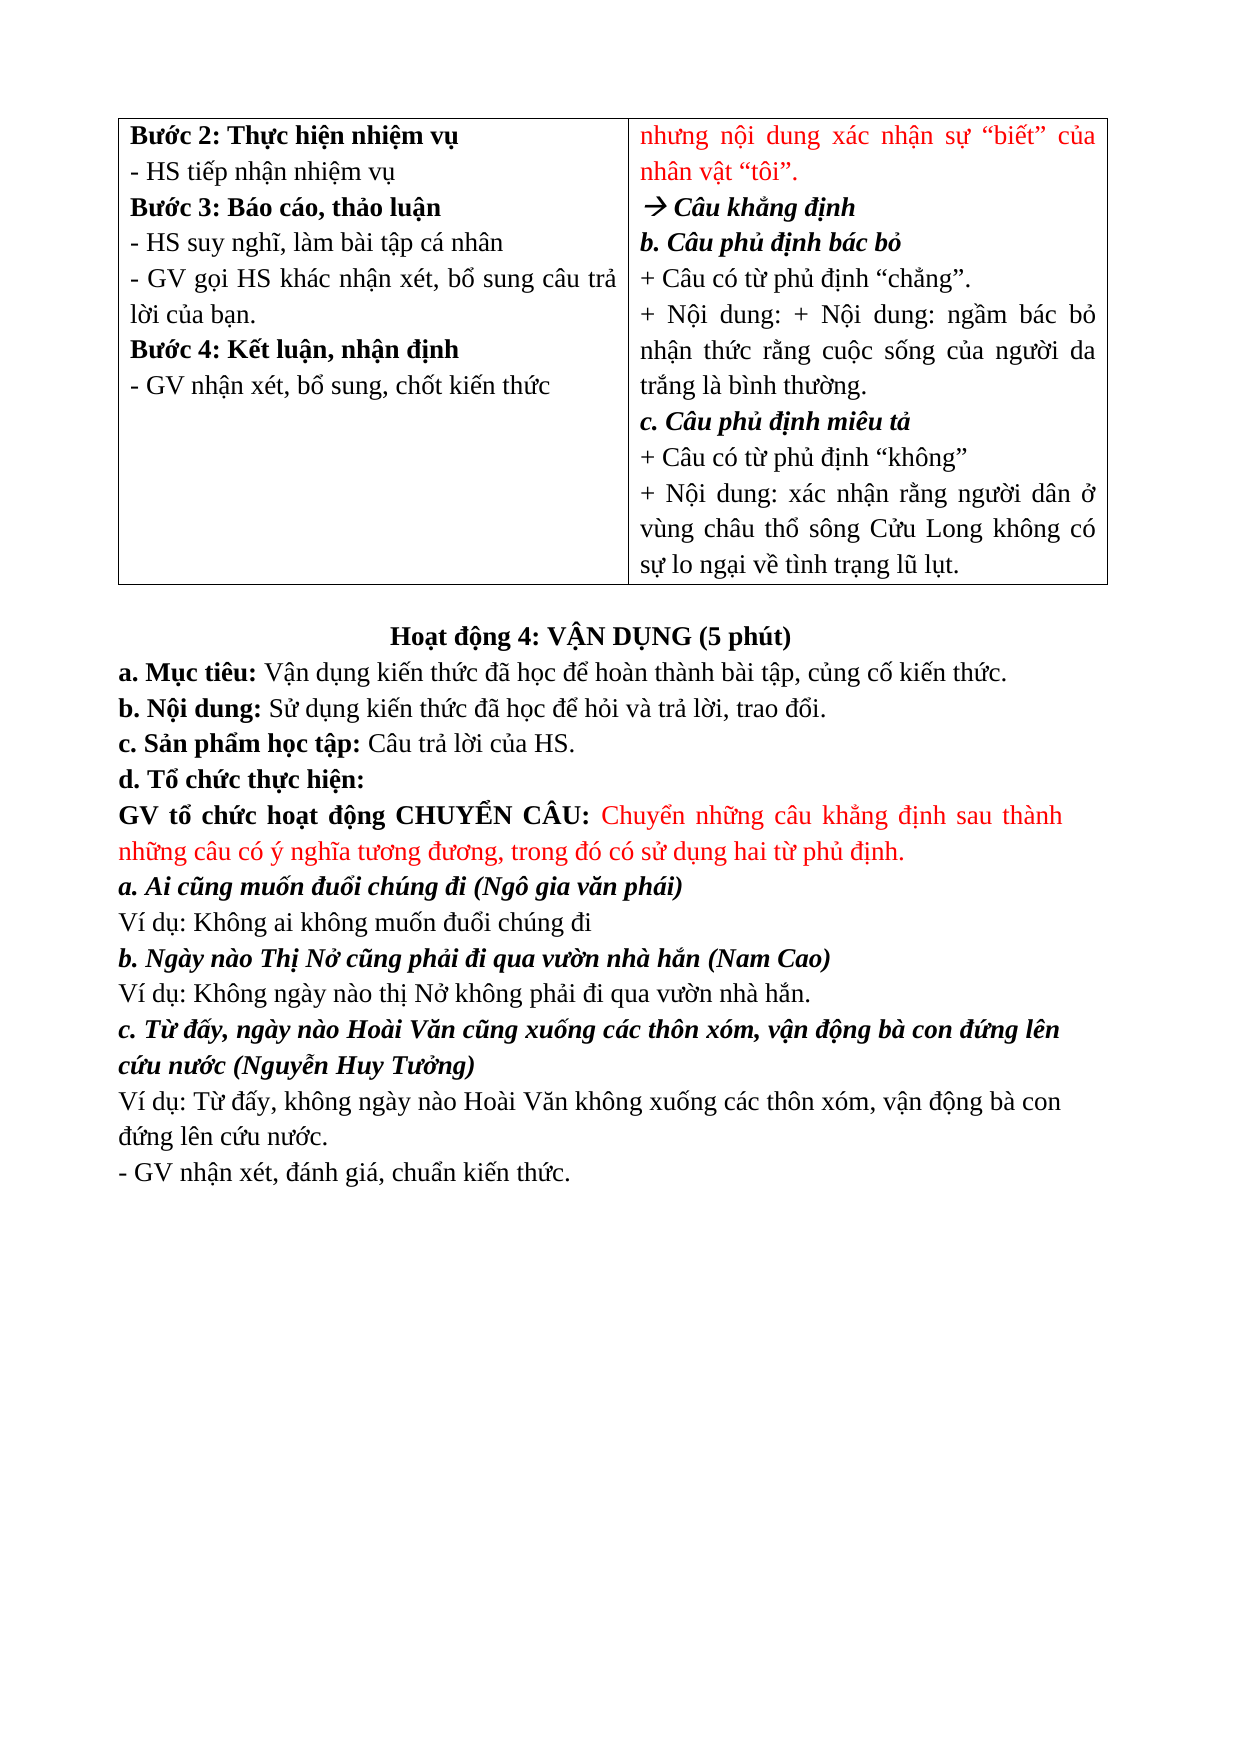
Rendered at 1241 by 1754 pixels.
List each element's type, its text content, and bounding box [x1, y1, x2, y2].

text b. Ngày nào Thị Nở cũng phải đi qua vườn nhà hắn (Nam Cao) [118, 942, 1063, 973]
text Ví dụ: Từ đấy, không ngày nào Hoài Văn không xuống các thôn xóm, vận động bà con đứng lên cứu nước. [118, 1085, 1063, 1152]
text c. Sản phẩm học tập: Câu trả lời của HS. [118, 727, 1063, 759]
text c. Từ đấy, ngày nào Hoài Văn cũng xuống các thôn xóm, vận động bà con đứng lên cứu nước (Nguyễn Huy Tưởng) [118, 1013, 1063, 1080]
text a. Mục tiêu: Vận dụng kiến thức đã học để hoàn thành bài tập, củng cố kiến thức. [118, 656, 1063, 687]
text Ví dụ: Không ai không muốn đuổi chúng đi [118, 906, 1063, 937]
text a. Ai cũng muốn đuổi chúng đi (Ngô gia văn phái) [118, 870, 1063, 902]
text Hoạt động 4: VẬN DỤNG (5 phút) [118, 620, 1063, 651]
text GV tổ chức hoạt động CHUYỂN CÂU: Chuyển những câu khẳng định sau thành những câu có ý nghĩa tương đương, trong đó có sử dụng hai từ phủ định. [118, 799, 1063, 866]
text b. Nội dung: Sử dụng kiến thức đã học để hỏi và trả lời, trao đổi. [118, 692, 1063, 723]
text Ví dụ: Không ngày nào thị Nở không phải đi qua vườn nhà hắn. [118, 978, 1063, 1009]
text - GV nhận xét, đánh giá, chuẩn kiến thức. [118, 1156, 1063, 1187]
text d. Tổ chức thực hiện: [118, 763, 1063, 794]
